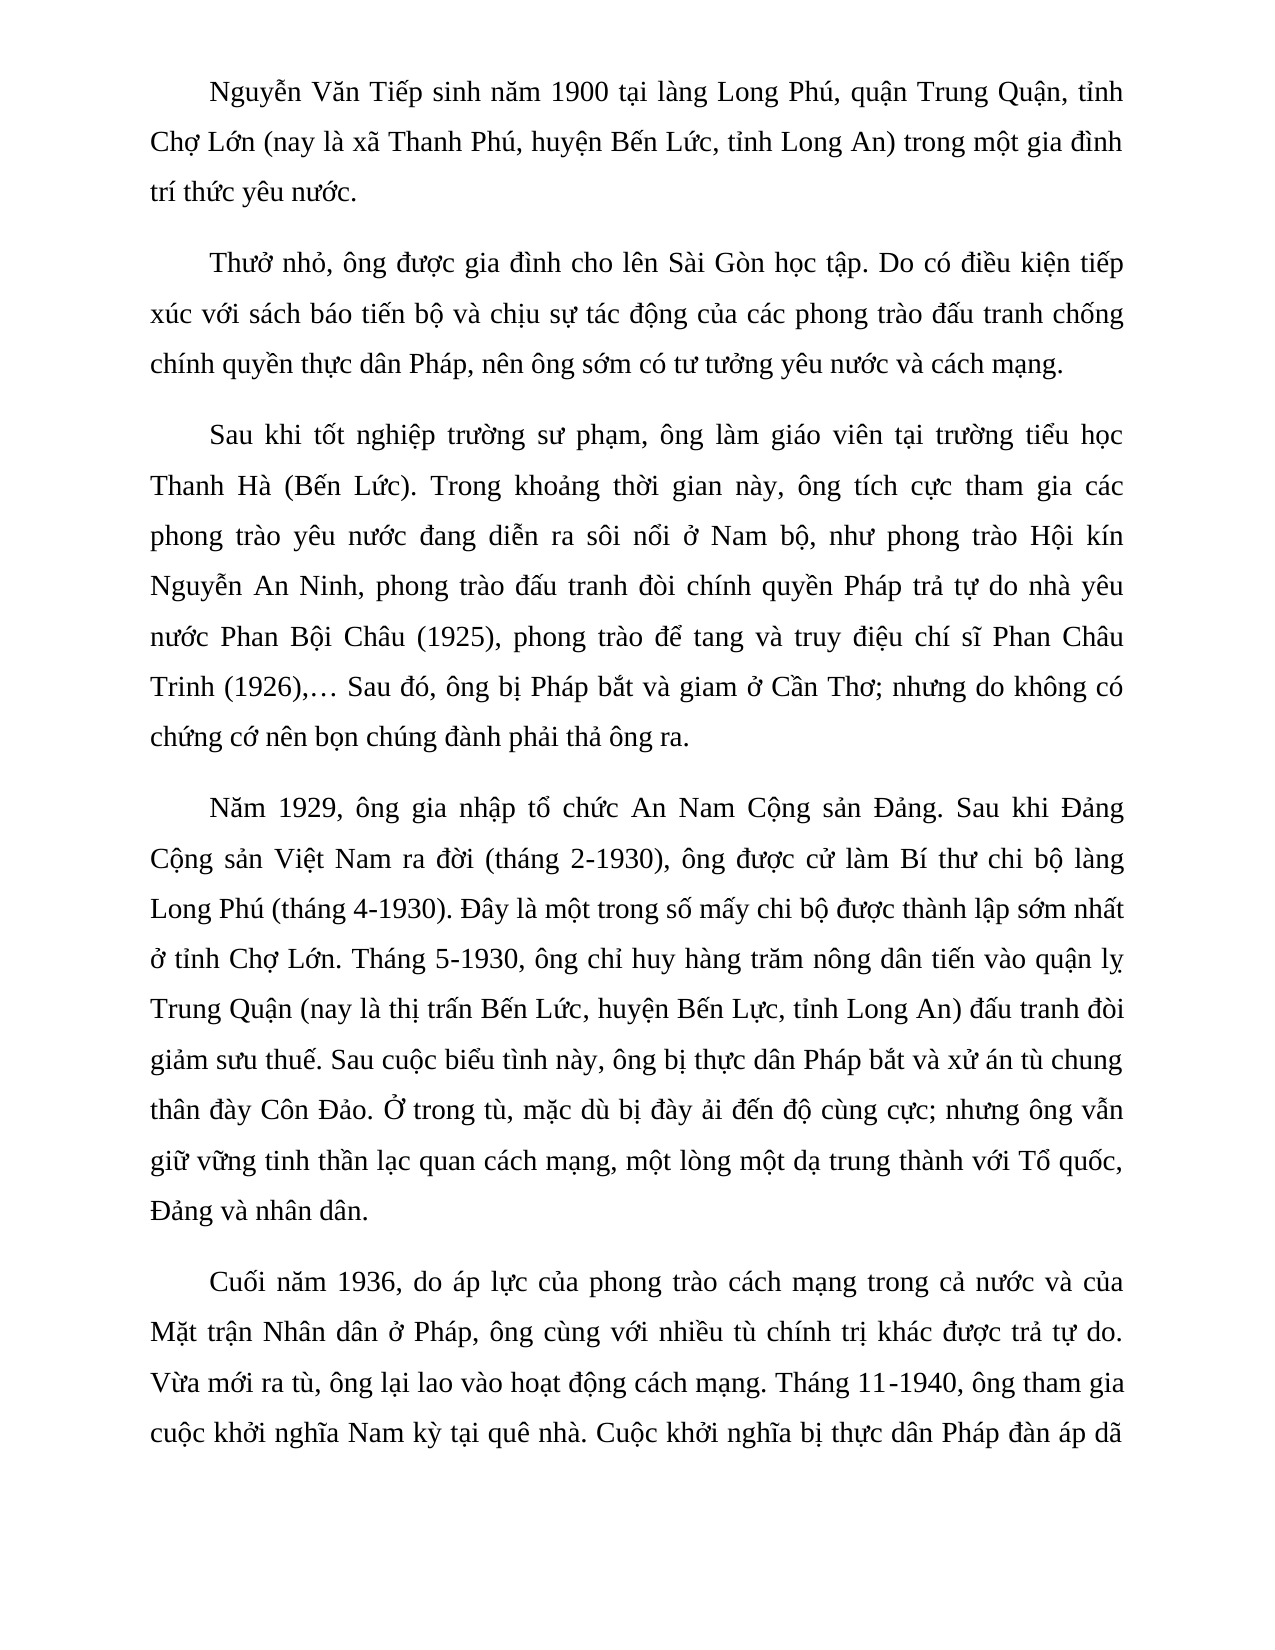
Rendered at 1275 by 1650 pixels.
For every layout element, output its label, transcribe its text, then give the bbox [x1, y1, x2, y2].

text Năm 1929, ông gia nhập tổ chức An Nam Cộng sản Đảng. Sau khi Đảng Cộng sản Việt Nam ra đời (tháng 2-1930), ông được cử làm Bí thư chi bộ làng Long Phú (tháng 4-1930). Đây là một trong số mấy chi bộ được thành lập sớm nhất ở tỉnh Chợ Lớn. Tháng 5-1930, ông chỉ huy hàng trăm nông dân tiến vào quận lỵ Trung Quận (nay là thị trấn Bến Lức, huyện Bến Lực, tỉnh Long An) đấu tranh đòi giảm sưu thuế. Sau cuộc biểu tình này, ông bị thực dân Pháp bắt và xử án tù chung thân đày Côn Đảo. Ở trong tù, mặc dù bị đày ải đến độ cùng cực; nhưng ông vẫn giữ vững tinh thần lạc quan cách mạng, một lòng một dạ trung thành với Tổ quốc, Đảng và nhân dân. [150, 790, 1125, 1226]
text Nguyễn Văn Tiếp sinh năm 1900 tại làng Long Phú, quận Trung Quận, tỉnh Chợ Lớn (nay là xã Thanh Phú, huyện Bến Lức, tỉnh Long An) trong một gia đình trí thức yêu nước. [150, 74, 1125, 208]
text Sau khi tốt nghiệp trường sư phạm, ông làm giáo viên tại trường tiểu học Thanh Hà (Bến Lức). Trong khoảng thời gian này, ông tích cực tham gia các phong trào yêu nước đang diễn ra sôi nổi ở Nam bộ, như phong trào Hội kín Nguyễn An Ninh, phong trào đấu tranh đòi chính quyền Pháp trả tự do nhà yêu nước Phan Bội Châu (1925), phong trào để tang và truy điệu chí sĩ Phan Châu Trinh (1926),… Sau đó, ông bị Pháp bắt và giam ở Cần Thơ; nhưng do không có chứng cớ nên bọn chúng đành phải thả ông ra. [150, 417, 1125, 753]
text Thưở nhỏ, ông được gia đình cho lên Sài Gòn học tập. Do có điều kiện tiếp xúc với sách báo tiến bộ và chịu sự tác động của các phong trào đấu tranh chống chính quyền thực dân Pháp, nên ông sớm có tư tưởng yêu nước và cách mạng. [150, 246, 1125, 380]
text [150, 1264, 1125, 1448]
